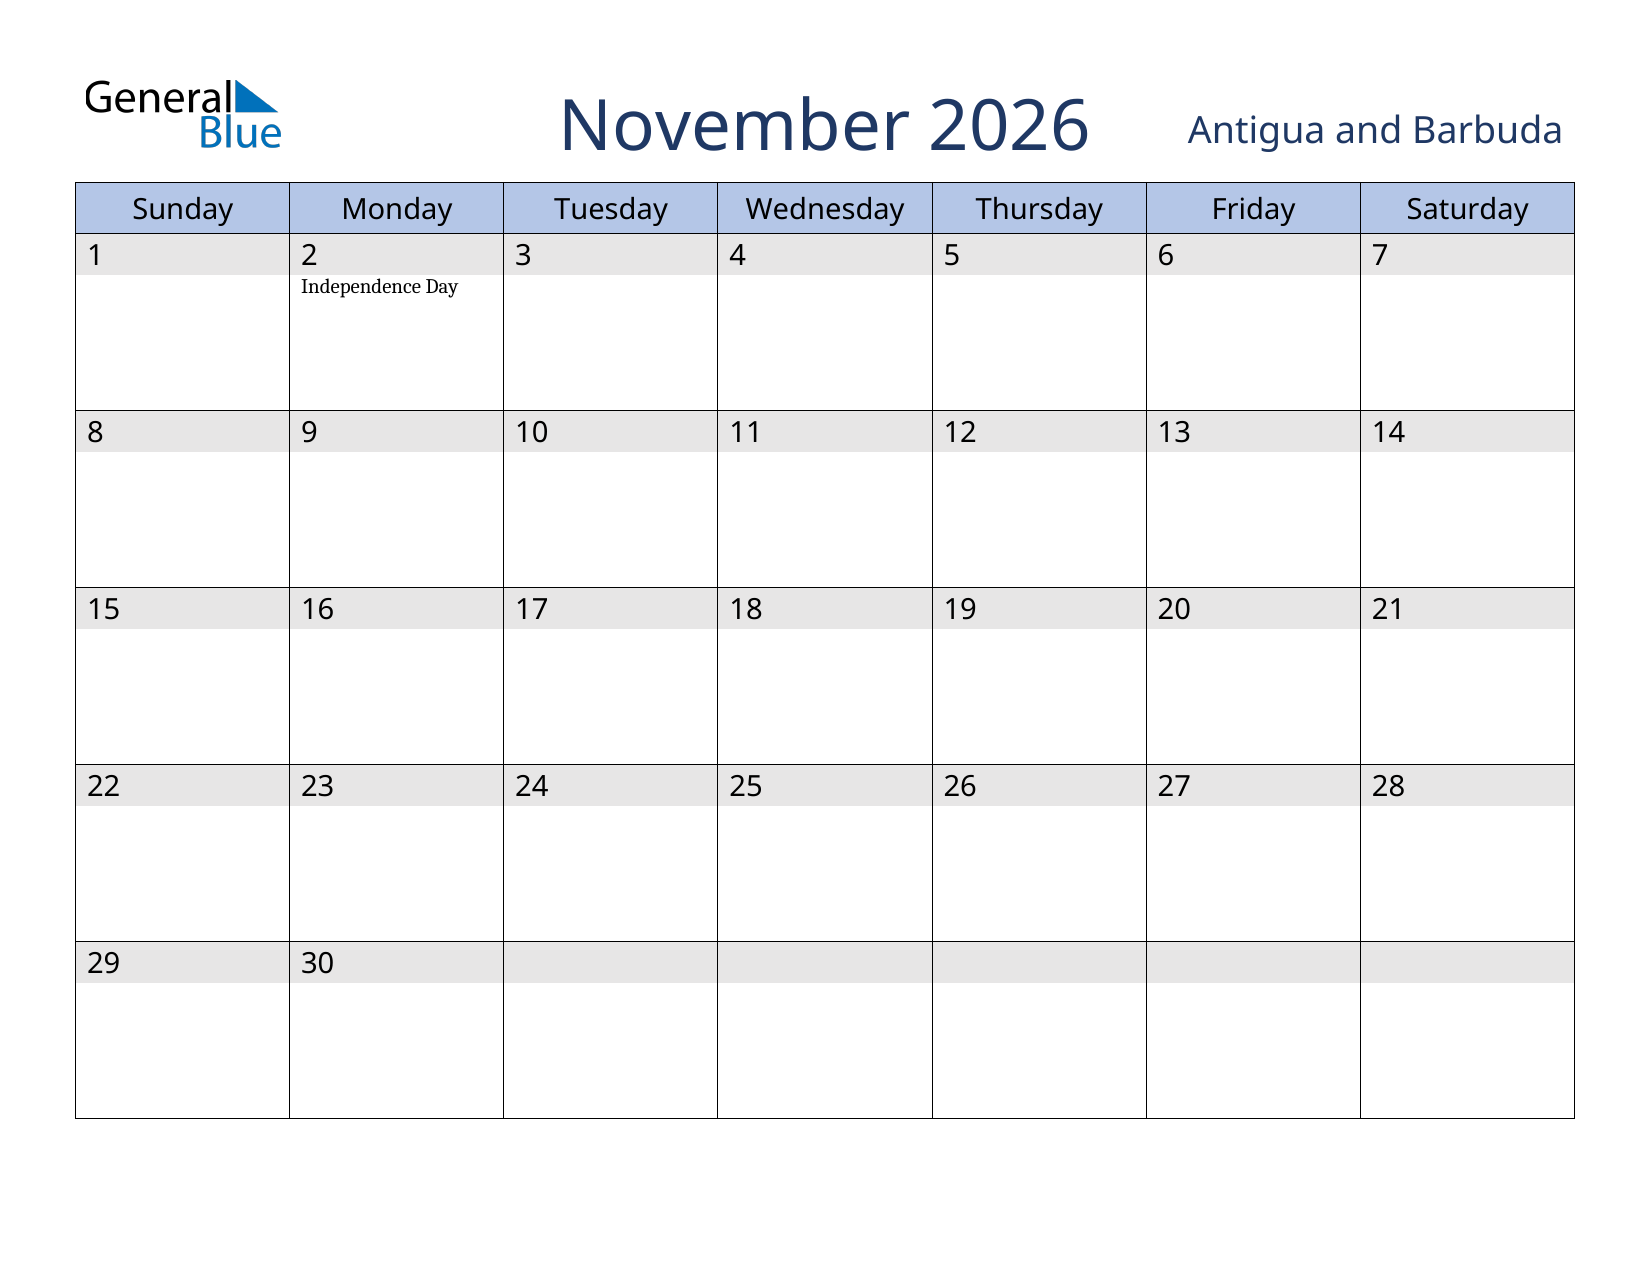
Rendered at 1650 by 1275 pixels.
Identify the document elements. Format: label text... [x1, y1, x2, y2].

table_cell 24 [504, 765, 717, 806]
table_cell [76, 806, 289, 941]
table_cell [718, 275, 932, 410]
table_cell [1147, 452, 1360, 587]
table_cell 2 [290, 234, 503, 275]
table_cell [718, 806, 932, 941]
table_cell Saturday [1361, 183, 1574, 233]
table_cell 3 [504, 234, 717, 275]
table_cell [76, 452, 289, 587]
table_cell [933, 983, 1146, 1118]
table_cell 28 [1361, 765, 1574, 806]
table_cell 27 [1147, 765, 1360, 806]
table_cell [290, 629, 503, 764]
table_header November 2026 [504, 75, 1146, 182]
table_cell [1147, 942, 1360, 983]
table_cell Thursday [933, 183, 1146, 233]
table_cell [933, 942, 1146, 983]
table_cell [718, 983, 932, 1118]
table_cell 17 [504, 588, 717, 629]
table_cell 11 [718, 411, 932, 452]
picture [86, 80, 281, 148]
table_cell [76, 983, 289, 1118]
table_cell [76, 275, 289, 410]
table_cell [933, 452, 1146, 587]
table_cell 7 [1361, 234, 1574, 275]
table_cell [718, 452, 932, 587]
table_cell 13 [1147, 411, 1360, 452]
table_cell [504, 629, 717, 764]
table_cell [1147, 275, 1360, 410]
table_cell [718, 942, 932, 983]
table_cell Monday [290, 183, 503, 233]
table_cell [290, 806, 503, 941]
table_header [76, 75, 503, 182]
table_header Antigua and Barbuda [1146, 75, 1574, 182]
table_cell 12 [933, 411, 1146, 452]
table_cell 14 [1361, 411, 1574, 452]
table_cell 20 [1147, 588, 1360, 629]
table_cell 30 [290, 942, 503, 983]
table_cell Tuesday [504, 183, 717, 233]
table_cell 16 [290, 588, 503, 629]
table_cell [290, 983, 503, 1118]
table_cell [933, 275, 1146, 410]
table_cell [1147, 983, 1360, 1118]
table_cell 18 [718, 588, 932, 629]
table_cell 22 [76, 765, 289, 806]
table_cell Wednesday [718, 183, 932, 233]
table_cell 4 [718, 234, 932, 275]
table_cell [718, 629, 932, 764]
table_cell [504, 806, 717, 941]
table_cell [504, 942, 717, 983]
table_cell [1361, 983, 1574, 1118]
table_cell [1147, 806, 1360, 941]
table_cell [933, 629, 1146, 764]
table_cell 5 [933, 234, 1146, 275]
table_cell Sunday [76, 183, 289, 233]
table_cell [290, 452, 503, 587]
table_cell 6 [1147, 234, 1360, 275]
table_cell 26 [933, 765, 1146, 806]
table_cell [1361, 452, 1574, 587]
table_cell 10 [504, 411, 717, 452]
table_cell [1361, 275, 1574, 410]
table_cell 21 [1361, 588, 1574, 629]
table_cell [933, 806, 1146, 941]
table_cell 15 [76, 588, 289, 629]
table_cell 23 [290, 765, 503, 806]
table_cell 25 [718, 765, 932, 806]
table_cell 19 [933, 588, 1146, 629]
table_cell 9 [290, 411, 503, 452]
table_cell [1361, 806, 1574, 941]
table_cell Independence Day [290, 275, 503, 410]
table_cell 1 [76, 234, 289, 275]
table_cell 8 [76, 411, 289, 452]
table_cell [1361, 942, 1574, 983]
table_cell [504, 452, 717, 587]
table_cell [1147, 629, 1360, 764]
table_cell [1361, 629, 1574, 764]
table_cell [504, 983, 717, 1118]
table_cell [504, 275, 717, 410]
table_cell 29 [76, 942, 289, 983]
table_cell Friday [1147, 183, 1360, 233]
table_cell [76, 629, 289, 764]
